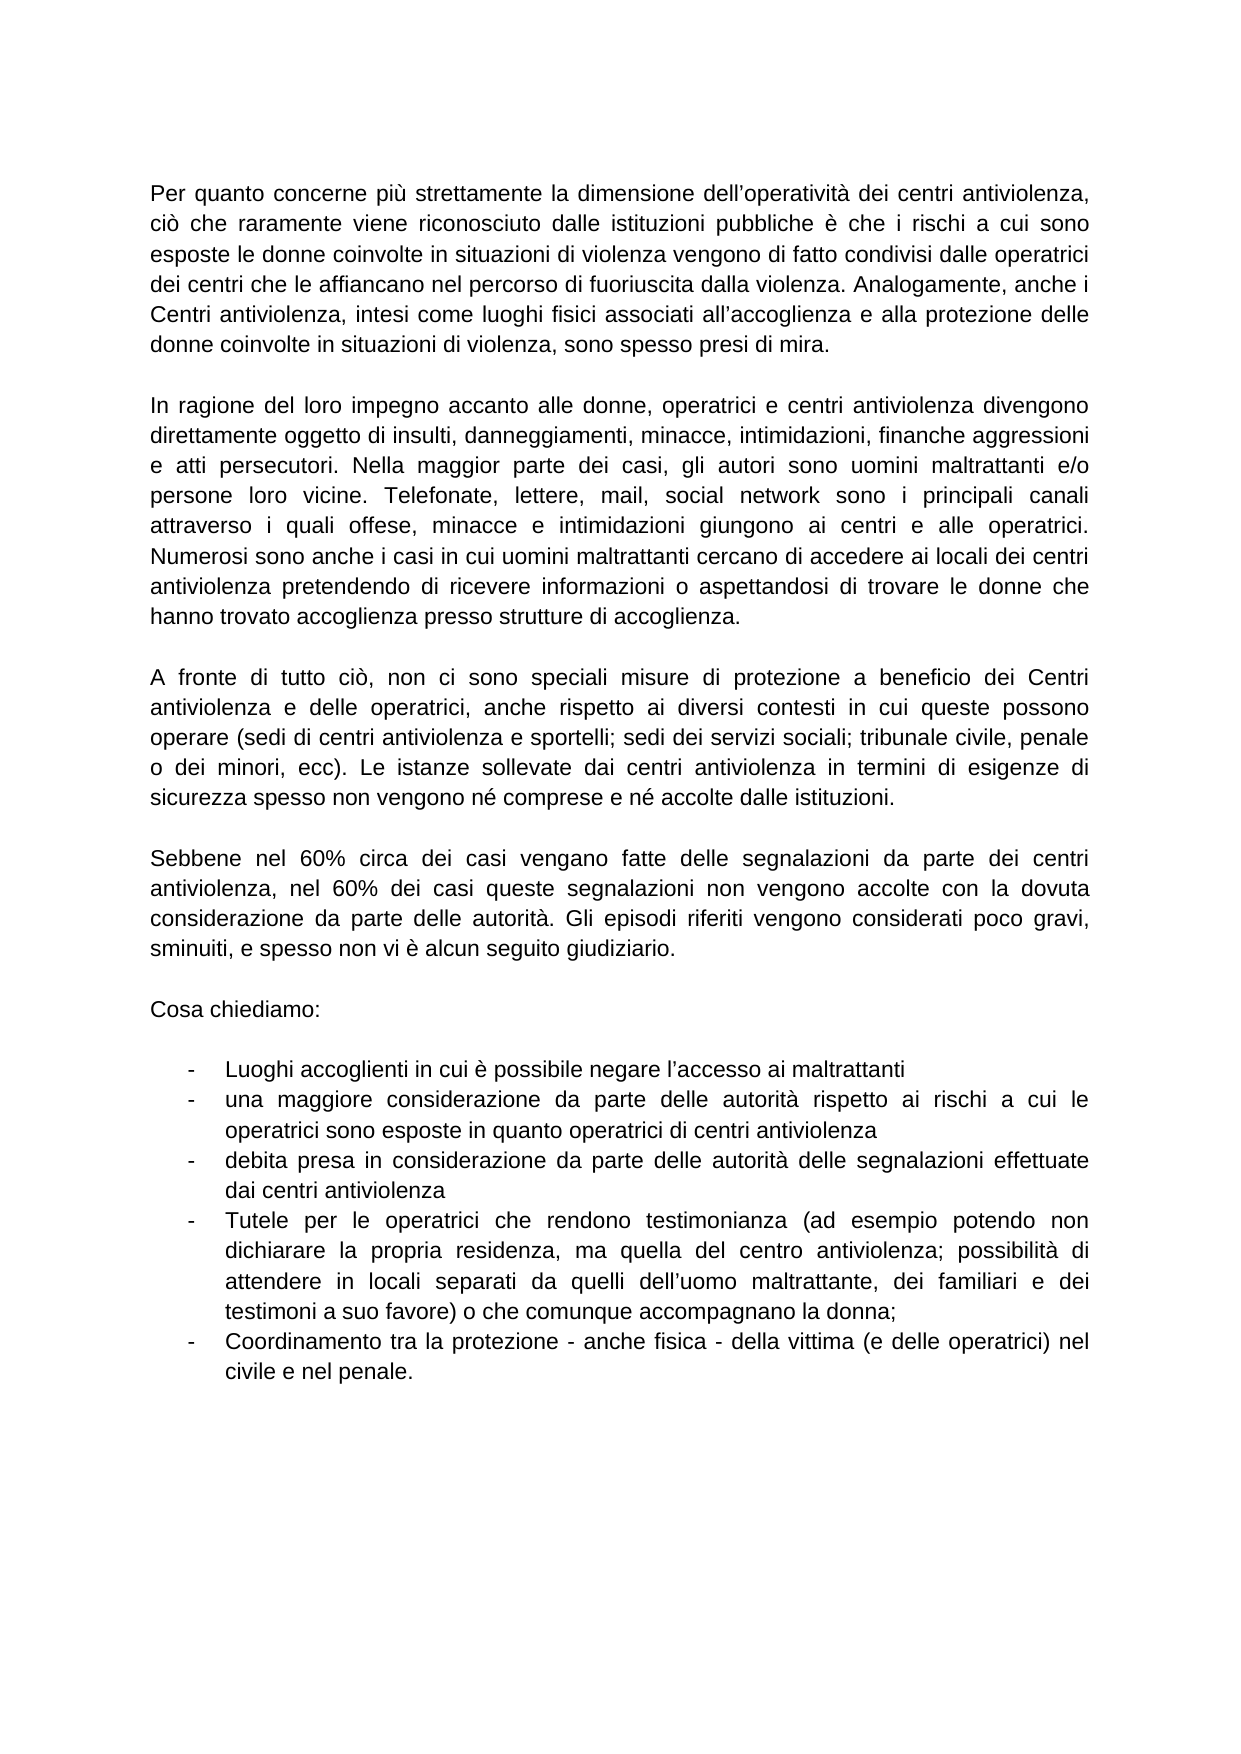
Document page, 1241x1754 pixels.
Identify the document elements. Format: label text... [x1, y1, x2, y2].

text In ragione del loro impegno accanto alle donne, operatrici e centri antiviolenza divengono direttamente oggetto di insulti, danneggiamenti, minacce, intimidazioni, finanche aggressioni e atti persecutori. Nella maggior parte dei casi, gli autori sono uomini maltrattanti e/o persone loro vicine. Telefonate, lettere, mail, social network sono i principali canali attraverso i quali offese, minacce e intimidazioni giungono ai centri e alle operatrici. Numerosi sono anche i casi in cui uomini maltrattanti cercano di accedere ai locali dei centri antiviolenza pretendendo di ricevere informazioni o aspettandosi di trovare le donne che hanno trovato accoglienza presso strutture di accoglienza. [150, 392, 1090, 629]
list Luoghi accoglienti in cui è possibile negare l’accesso ai maltrattanti [187, 1056, 1090, 1083]
text A fronte di tutto ciò, non ci sono speciali misure di protezione a beneficio dei Centri antiviolenza e delle operatrici, anche rispetto ai diversi contesti in cui queste possono operare (sedi di centri antiviolenza e sportelli; sedi dei servizi sociali; tribunale civile, penale o dei minori, ecc). Le istanze sollevate dai centri antiviolenza in termini di esigenze di sicurezza spesso non vengono né comprese e né accolte dalle istituzioni. [150, 663, 1090, 811]
text Cosa chiediamo: [150, 996, 1090, 1022]
text Sebbene nel 60% circa dei casi vengano fatte delle segnalazioni da parte dei centri antiviolenza, nel 60% dei casi queste segnalazioni non vengono accolte con la dovuta considerazione da parte delle autorità. Gli episodi riferiti vengono considerati poco gravi, sminuiti, e spesso non vi è alcun seguito giudiziario. [150, 845, 1090, 962]
list Tutele per le operatrici che rendono testimonianza (ad esempio potendo non dichiarare la propria residenza, ma quella del centro antiviolenza; possibilità di attendere in locali separati da quelli dell’uomo maltrattante, dei familiari e dei testimoni a suo favore) o che comunque accompagnano la donna; [187, 1207, 1090, 1324]
list una maggiore considerazione da parte delle autorità rispetto ai rischi a cui le operatrici sono esposte in quanto operatrici di centri antiviolenza [187, 1086, 1090, 1143]
list Coordinamento tra la protezione - anche fisica - della vittima (e delle operatrici) nel civile e nel penale. [187, 1328, 1090, 1385]
list debita presa in considerazione da parte delle autorità delle segnalazioni effettuate dai centri antiviolenza [187, 1147, 1090, 1203]
text Per quanto concerne più strettamente la dimensione dell’operatività dei centri antiviolenza, ciò che raramente viene riconosciuto dalle istituzioni pubbliche è che i rischi a cui sono esposte le donne coinvolte in situazioni di violenza vengono di fatto condivisi dalle operatrici dei centri che le affiancano nel percorso di fuoriuscita dalla violenza. Analogamente, anche i Centri antiviolenza, intesi come luoghi fisici associati all’accoglienza e alla protezione delle donne coinvolte in situazioni di violenza, sono spesso presi di mira. [150, 180, 1090, 358]
